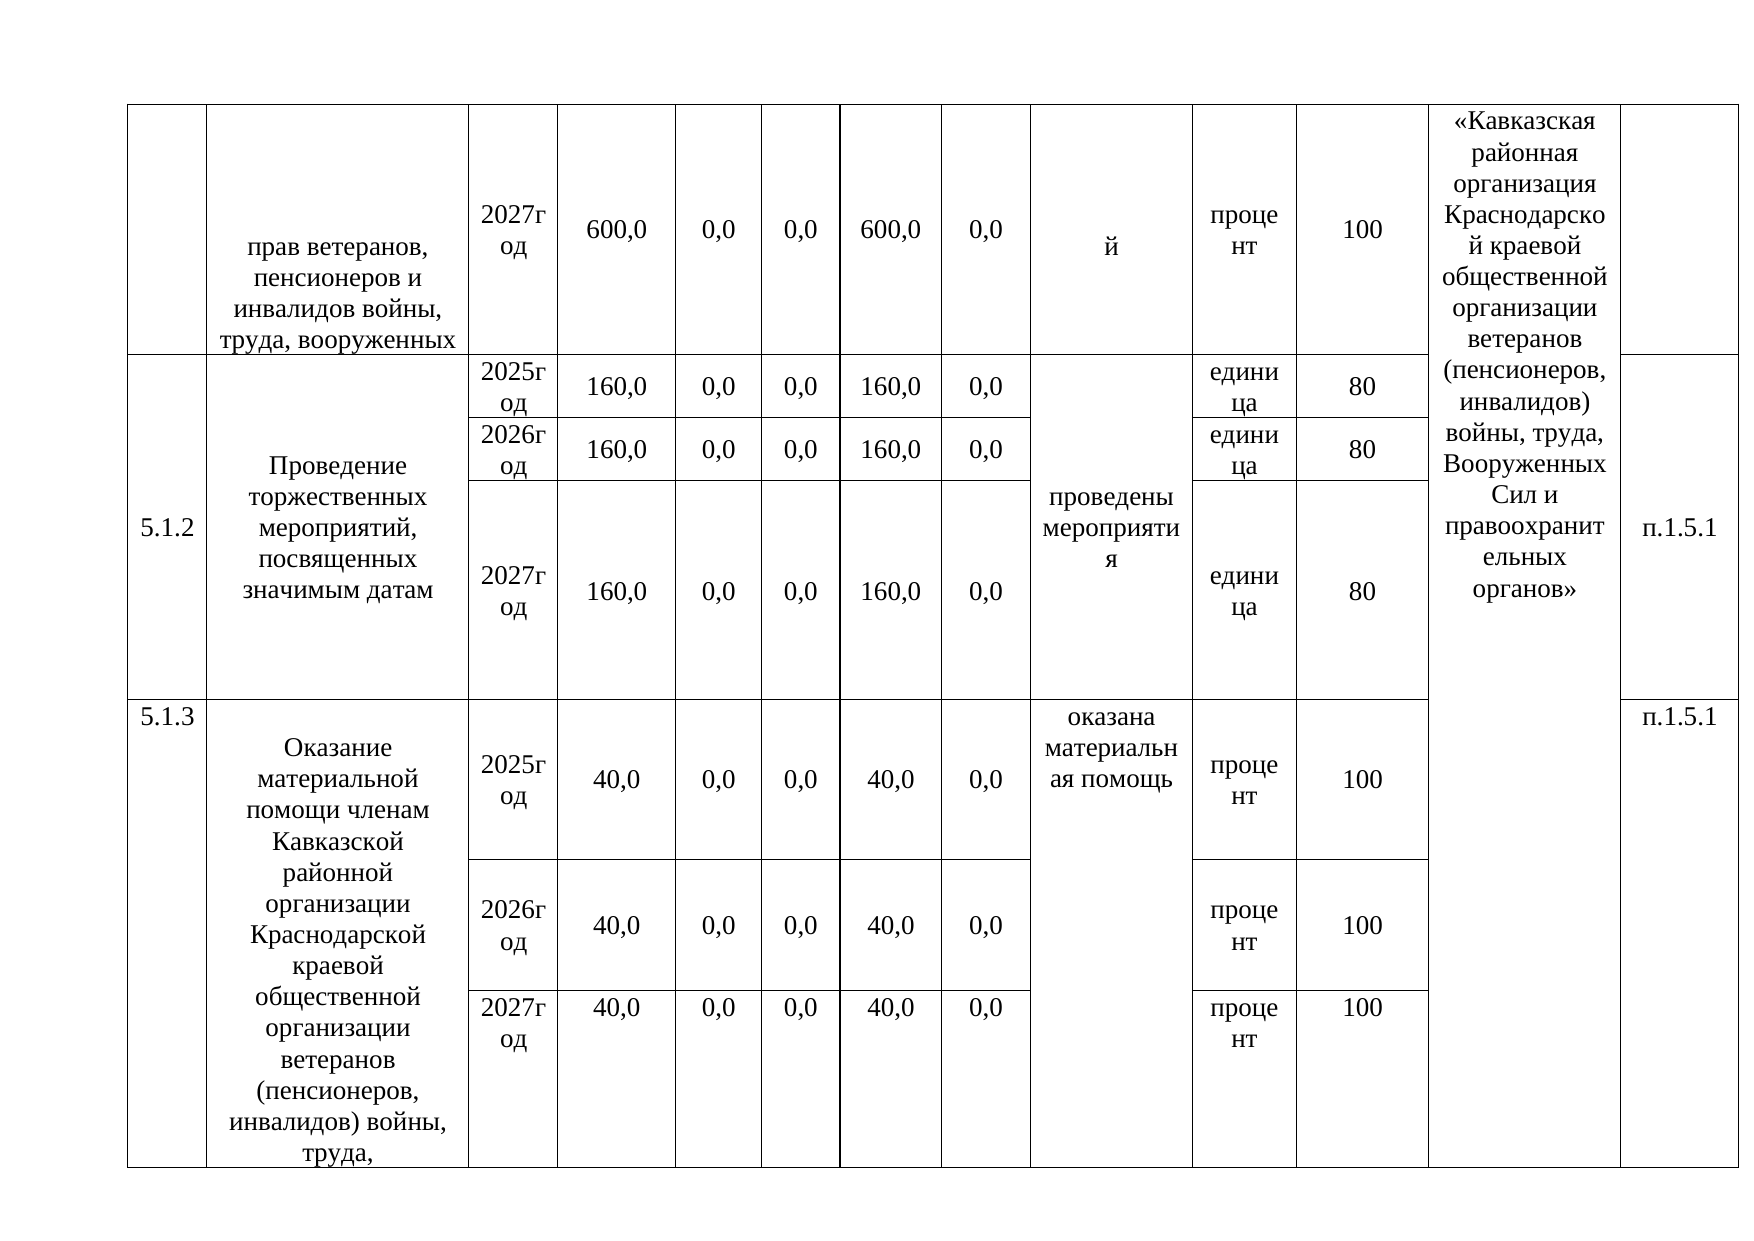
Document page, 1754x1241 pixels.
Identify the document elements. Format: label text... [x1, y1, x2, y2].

table_cell 0,0 [942, 481, 1030, 699]
table_cell 0,0 [676, 481, 761, 699]
table_cell 0,0 [676, 860, 761, 990]
table_cell 100 [1297, 991, 1428, 1167]
table_cell процент [1193, 105, 1296, 354]
table_cell 40,0 [558, 700, 675, 858]
table_cell 40,0 [558, 991, 675, 1167]
table_cell единица [1193, 355, 1296, 417]
table_cell 80 [1297, 355, 1428, 417]
table_cell Оказание материальной помощи членам Кавказской районной организации Краснодарской краевой общественной организации ветеранов (пенсионеров, инвалидов) войны, труда, Вооруженных сил и правоохранительных органов, проживающим на территории муниципального образования Кавказский район [207, 700, 468, 1167]
table_cell единица [1193, 418, 1296, 480]
table_cell 0,0 [762, 481, 839, 699]
table_cell 0,0 [762, 860, 839, 990]
table_cell 0,0 [762, 991, 839, 1167]
table_cell единица [1193, 481, 1296, 699]
table_cell 0,0 [762, 355, 839, 417]
table_cell 0,0 [676, 418, 761, 480]
table_cell 2025год [469, 700, 557, 858]
table_cell 0,0 [762, 418, 839, 480]
table_cell 0,0 [676, 105, 761, 354]
table_cell 80 [1297, 418, 1428, 480]
table_cell 100 [1297, 860, 1428, 990]
table_cell 160,0 [841, 355, 941, 417]
table_cell 2027год [469, 481, 557, 699]
table_cell 100 [1297, 700, 1428, 858]
table_cell 0,0 [942, 991, 1030, 1167]
table_cell 0,0 [676, 991, 761, 1167]
table_cell 2027год [469, 991, 557, 1167]
table_cell 160,0 [841, 418, 941, 480]
table_cell 0,0 [942, 105, 1030, 354]
table_cell 0,0 [942, 418, 1030, 480]
table_cell 160,0 [558, 481, 675, 699]
table_cell 0,0 [762, 105, 839, 354]
table_cell 160,0 [841, 481, 941, 699]
table_cell 40,0 [841, 991, 941, 1167]
table_cell 2026год [469, 418, 557, 480]
table_cell процент [1193, 991, 1296, 1167]
table_cell 2027год [469, 105, 557, 354]
table_cell Проведение торжественных мероприятий, посвященных значимым датам [207, 355, 468, 699]
table_cell 0,0 [942, 355, 1030, 417]
table_cell 2026год [469, 860, 557, 990]
table_cell 40,0 [841, 700, 941, 858]
table_cell процент [1193, 700, 1296, 858]
table_cell 100 [1297, 105, 1428, 354]
table_cell 600,0 [841, 105, 941, 354]
table_cell 5.1.3 [128, 700, 206, 1167]
table_cell 80 [1297, 481, 1428, 699]
table_cell 40,0 [841, 860, 941, 990]
table_cell 0,0 [676, 355, 761, 417]
table_cell 600,0 [558, 105, 675, 354]
table_cell 0,0 [942, 860, 1030, 990]
table_cell 2025год [469, 355, 557, 417]
table_cell 160,0 [558, 355, 675, 417]
table_cell процент [1193, 860, 1296, 990]
table_cell п.1.5.1 [1621, 355, 1738, 699]
table_cell п.1.5.1 [1621, 700, 1738, 1167]
table_cell 0,0 [942, 700, 1030, 858]
table_cell 0,0 [676, 700, 761, 858]
table_cell оказана материальная помощь [1031, 700, 1192, 1167]
table_cell 0,0 [762, 700, 839, 858]
table_cell проведены мероприятия [1031, 355, 1192, 699]
table_cell 160,0 [558, 418, 675, 480]
table_cell 5.1.2 [128, 355, 206, 699]
table_cell 40,0 [558, 860, 675, 990]
